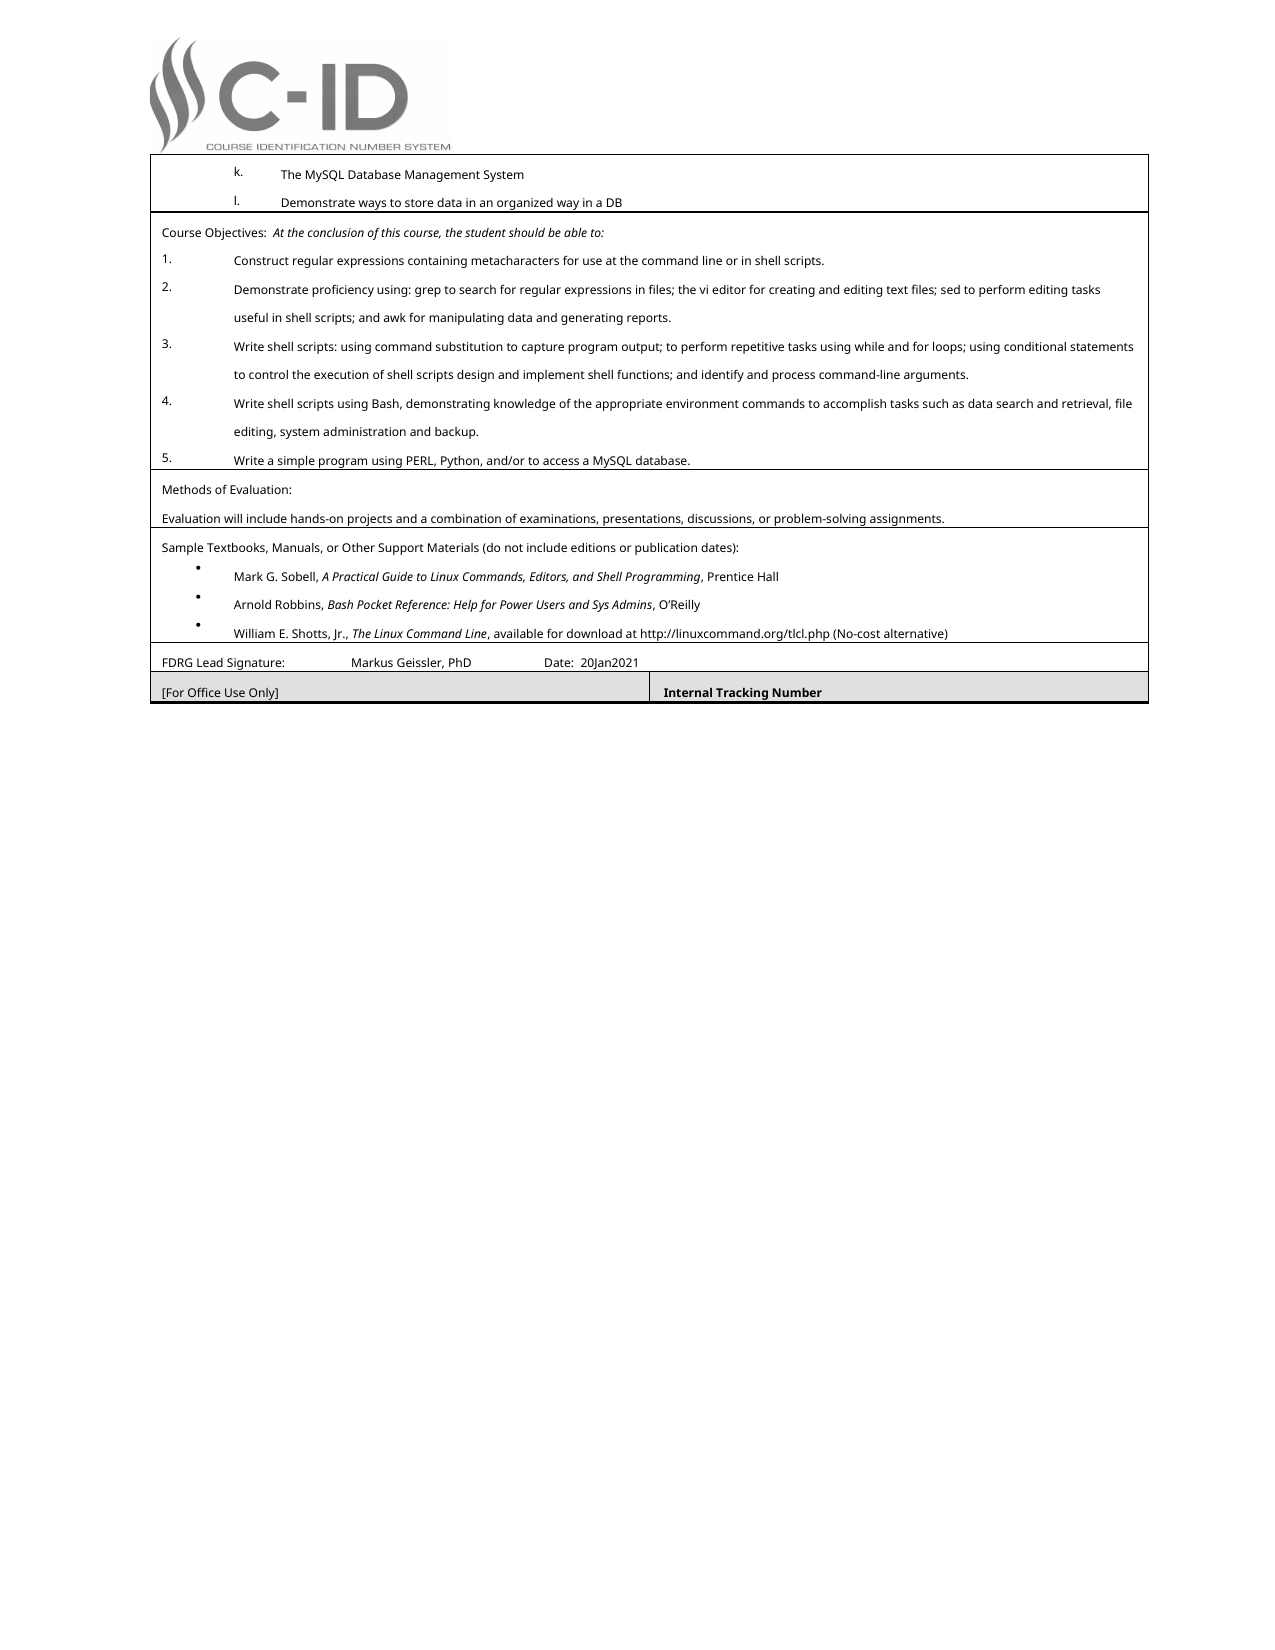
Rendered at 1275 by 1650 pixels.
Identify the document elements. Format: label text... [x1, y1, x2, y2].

table_cell [For Office Use Only] [151, 672, 649, 701]
table_cell FDRG Lead Signature: Markus Geissler, PhD Date: 20Jan2021 [151, 643, 1148, 671]
table_cell Sample Textbooks, Manuals, or Other Support Materials (do not include editions or publication dates): Mark G. Sobell, A Practical Guide to Linux Commands, Editors, and Shell Programming, Prentice Hall Arnold Robbins, Bash Pocket Reference: Help for Power Users and Sys Admins, O’Reilly William E. Shotts, Jr., The Linux Command Line, available for download at http://linuxcommand.org/tlcl.php (No-cost alternative) [151, 528, 1148, 642]
table_cell Internal Tracking Number [650, 672, 1148, 701]
table_cell Course Objectives: At the conclusion of this course, the student should be able to: Construct regular expressions containing metacharacters for use at the command line or in shell scripts. Demonstrate proficiency using: grep to search for regular expressions in files; the vi editor for creating and editing text files; sed to perform editing tasks useful in shell scripts; and awk for manipulating data and generating reports. Write shell scripts: using command substitution to capture program output; to perform repetitive tasks using while and for loops; using conditional statements to control the execution of shell scripts design and implement shell functions; and identify and process command-line arguments. Write shell scripts using Bash, demonstrating knowledge of the appropriate environment commands to accomplish tasks such as data search and retrieval, file editing, system administration and backup. Write a simple program using PERL, Python, and/or to access a MySQL database. [151, 213, 1148, 469]
table_cell Methods of Evaluation: Evaluation will include hands-on projects and a combination of examinations, presentations, discussions, or problem-solving assignments. [151, 470, 1148, 527]
picture [149, 37, 452, 154]
